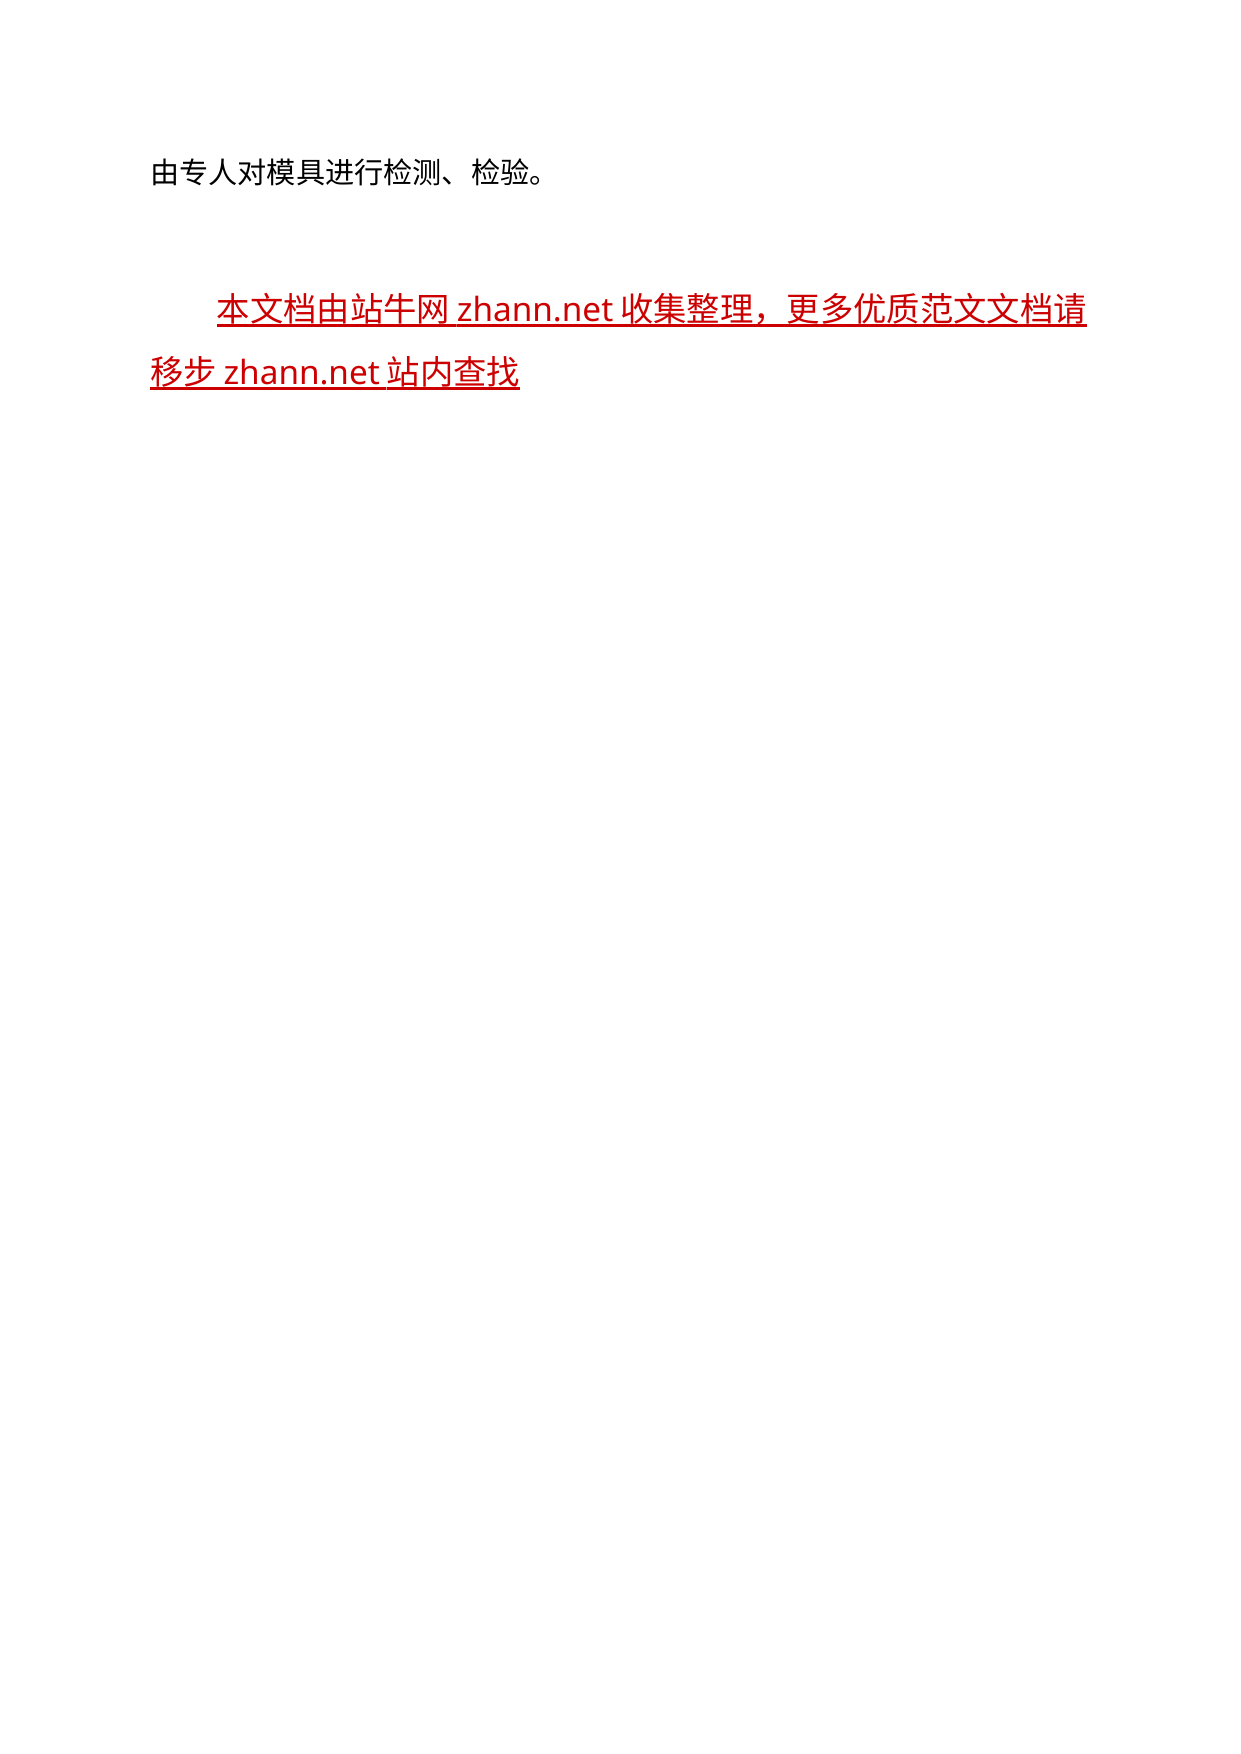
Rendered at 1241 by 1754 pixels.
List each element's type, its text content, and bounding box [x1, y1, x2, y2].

text 本文档由站牛网zhann.net收集整理，更多优质范文文档请移步zhann.net站内查找 [150, 283, 1090, 394]
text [150, 150, 1090, 192]
